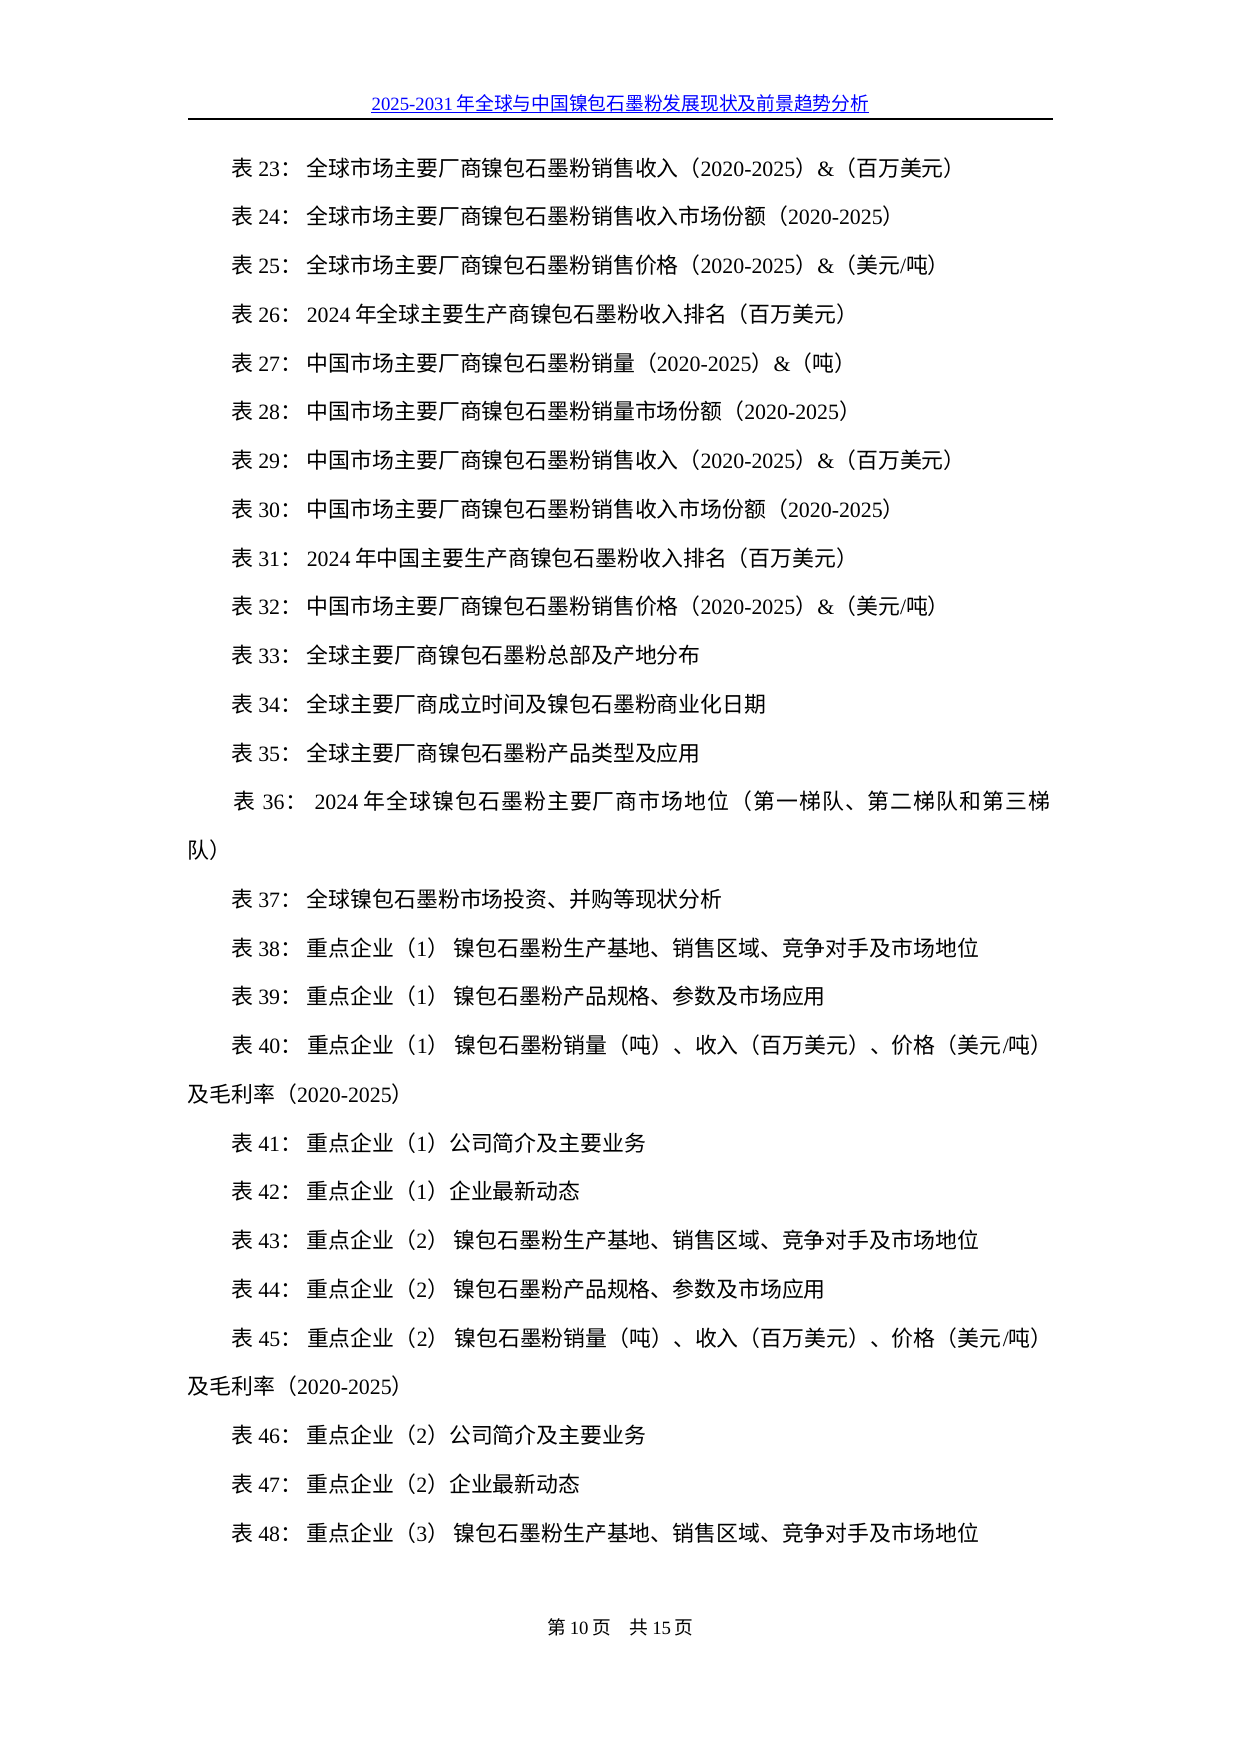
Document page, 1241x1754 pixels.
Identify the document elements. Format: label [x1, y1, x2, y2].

text [187, 150, 1053, 1548]
